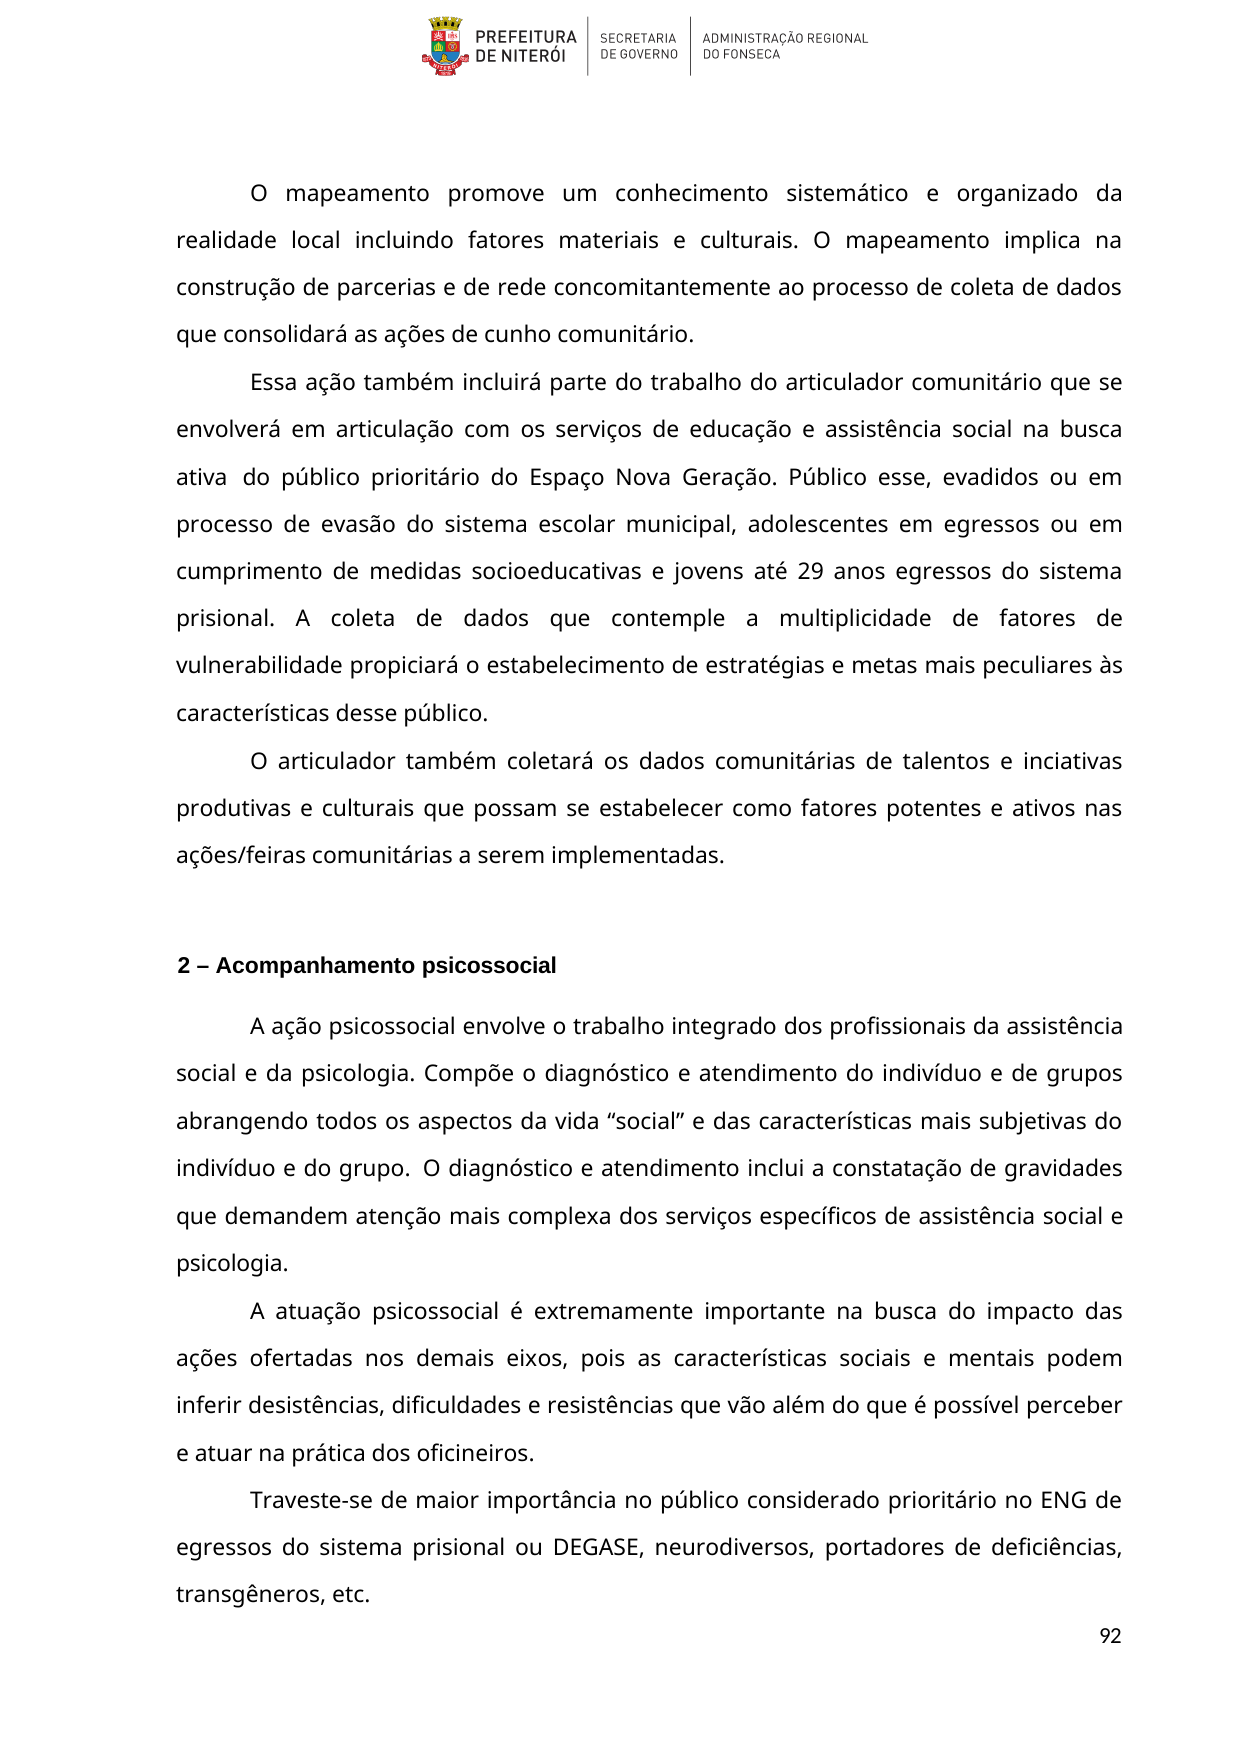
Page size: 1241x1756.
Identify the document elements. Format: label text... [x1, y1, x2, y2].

text Essa ação também incluirá parte do trabalho do articulador comunitário que se envolverá em articulação com os serviços de educação e assistência social na busca ativa do público prioritário do Espaço Nova Geração. Público esse, evadidos ou em processo de evasão do sistema escolar municipal, adolescentes em egressos ou em cumprimento de medidas socioeducativas e jovens até 29 anos egressos do sistema prisional. A coleta de dados que contemple a multiplicidade de fatores de vulnerabilidade propiciará o estabelecimento de estratégias e metas mais peculiares às características desse público. [176, 366, 1124, 728]
subtitle – Acompanhamento psicossocial [177, 952, 1136, 979]
text Traveste-se de maior importância no público considerado prioritário no ENG de egressos do sistema prisional ou DEGASE, neurodiversos, portadores de deficiências, transgêneros, etc. [176, 1484, 1124, 1609]
text A atuação psicossocial é extremamente importante na busca do impacto das ações ofertadas nos demais eixos, pois as características sociais e mentais podem inferir desistências, dificuldades e resistências que vão além do que é possível perceber e atuar na prática dos oficineiros. [176, 1295, 1124, 1468]
text O articulador também coletará os dados comunitárias de talentos e inciativas produtivas e culturais que possam se estabelecer como fatores potentes e ativos nas ações/feiras comunitárias a serem implementadas. [176, 745, 1124, 870]
text A ação psicossocial envolve o trabalho integrado dos profissionais da assistência social e da psicologia. Compõe o diagnóstico e atendimento do indivíduo e de grupos abrangendo todos os aspectos da vida “social” e das características mais subjetivas do indivíduo e do grupo. O diagnóstico e atendimento inclui a constatação de gravidades que demandem atenção mais complexa dos serviços específicos de assistência social e psicologia. [176, 1010, 1124, 1279]
text O mapeamento promove um conhecimento sistemático e organizado da realidade local incluindo fatores materiais e culturais. O mapeamento implica na construção de parcerias e de rede concomitantemente ao processo de coleta de dados que consolidará as ações de cunho comunitário. [176, 177, 1124, 349]
picture [394, 0, 896, 93]
